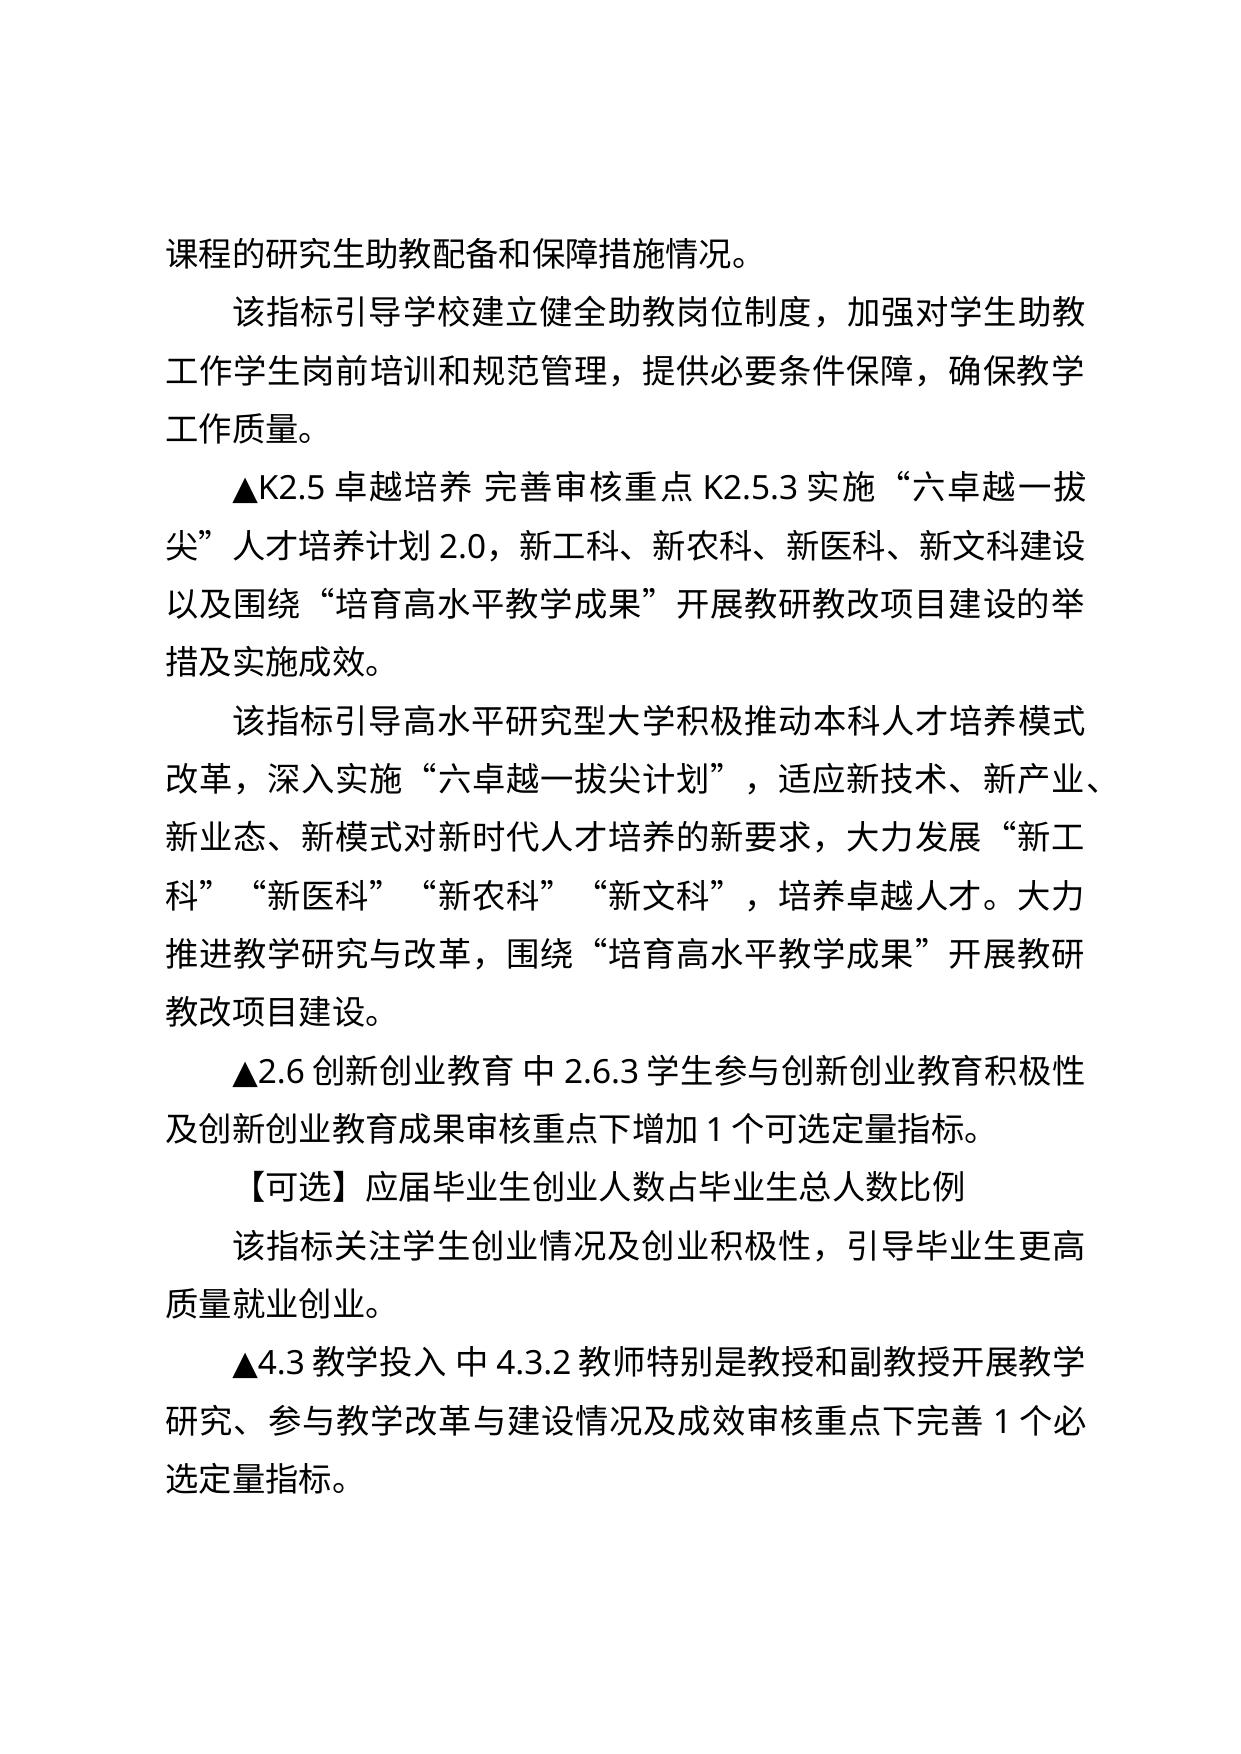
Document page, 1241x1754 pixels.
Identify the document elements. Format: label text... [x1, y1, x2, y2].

text ▲4.3教学投入 中4.3.2教师特别是教授和副教授开展教学研究、参与教学改革与建设情况及成效审核重点下完善1个必选定量指标。 [165, 1328, 1087, 1503]
text ▲K2.5卓越培养 完善审核重点K2.5.3实施“六卓越一拔尖”人才培养计划2.0，新工科、新农科、新医科、新文科建设以及围绕“培育高水平教学成果”开展教研教改项目建设的举措及实施成效。 [165, 453, 1087, 686]
text 【可选】应届毕业生创业人数占毕业生总人数比例 [165, 1153, 1087, 1211]
text 该指标关注学生创业情况及创业积极性，引导毕业生更高质量就业创业。 [165, 1211, 1087, 1328]
text 该指标引导高水平研究型大学积极推动本科人才培养模式改革，深入实施“六卓越一拔尖计划”，适应新技术、新产业、新业态、新模式对新时代人才培养的新要求，大力发展“新工科”“新医科”“新农科”“新文科”，培养卓越人才。大力推进教学研究与改革，围绕“培育高水平教学成果”开展教研教改项目建设。 [165, 686, 1087, 1036]
text ▲2.6创新创业教育 中2.6.3学生参与创新创业教育积极性及创新创业教育成果审核重点下增加1个可选定量指标。 [165, 1036, 1087, 1153]
text 该指标引导学校建立健全助教岗位制度，加强对学生助教工作学生岗前培训和规范管理，提供必要条件保障，确保教学工作质量。 [165, 278, 1087, 453]
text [165, 220, 1087, 278]
